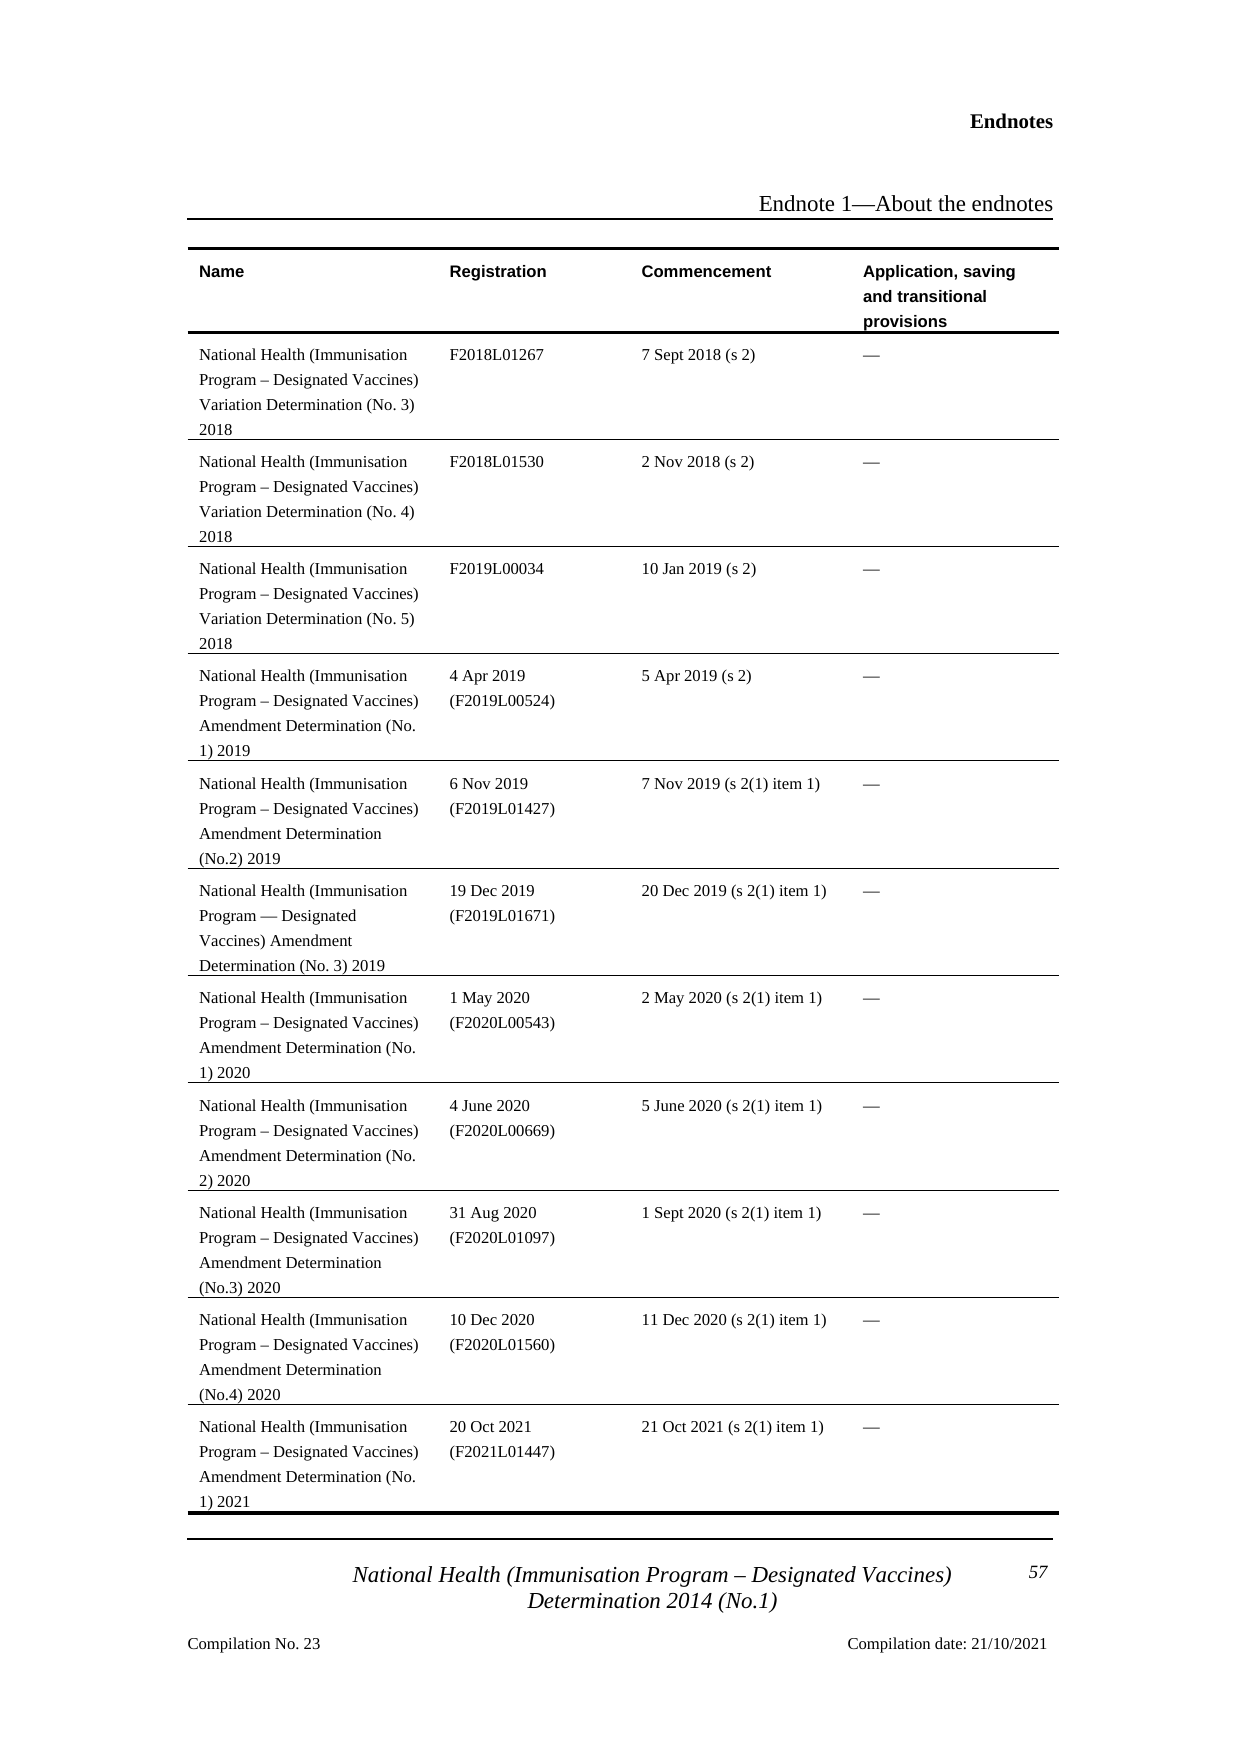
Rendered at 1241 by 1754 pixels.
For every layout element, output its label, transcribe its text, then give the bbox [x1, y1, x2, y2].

table_cell F2018L01267 [438, 334, 630, 438]
table_cell National Health (Immunisation Program – Designated Vaccines) Amendment Determination (No. 2) 2020 [188, 1083, 438, 1189]
table_cell — [852, 761, 1058, 868]
table_cell — [852, 1405, 1058, 1511]
table_cell 1 May 2020 (F2020L00543) [438, 976, 630, 1082]
table_cell 5 Apr 2019 (s 2) [630, 654, 852, 760]
table_cell 7 Nov 2019 (s 2(1) item 1) [630, 761, 852, 868]
table_cell — [852, 440, 1058, 546]
table_cell 4 June 2020 (F2020L00669) [438, 1083, 630, 1189]
table_cell National Health (Immunisation Program – Designated Vaccines) Variation Determination (No. 5) 2018 [188, 547, 438, 653]
table_cell 2 Nov 2018 (s 2) [630, 440, 852, 546]
table_cell National Health (Immunisation Program – Designated Vaccines) Amendment Determination (No. 1) 2019 [188, 654, 438, 760]
table_cell 11 Dec 2020 (s 2(1) item 1) [630, 1298, 852, 1404]
table_cell — [852, 334, 1058, 438]
table_header Commencement [630, 250, 852, 331]
table_cell 10 Dec 2020 (F2020L01560) [438, 1298, 630, 1404]
table_cell 7 Sept 2018 (s 2) [630, 334, 852, 438]
table_cell National Health (Immunisation Program – Designated Vaccines) Amendment Determination (No. 1) 2020 [188, 976, 438, 1082]
table_cell 2 May 2020 (s 2(1) item 1) [630, 976, 852, 1082]
table_cell National Health (Immunisation Program – Designated Vaccines) Variation Determination (No. 3) 2018 [188, 334, 438, 438]
table_cell National Health (Immunisation Program — Designated Vaccines) Amendment Determination (No. 3) 2019 [188, 869, 438, 975]
table_cell 20 Oct 2021 (F2021L01447) [438, 1405, 630, 1511]
table_cell 6 Nov 2019 (F2019L01427) [438, 761, 630, 868]
table_header Application, saving and transitional provisions [852, 250, 1058, 331]
table_header Name [188, 250, 438, 331]
table_cell F2018L01530 [438, 440, 630, 546]
table_cell — [852, 547, 1058, 653]
table_cell 5 June 2020 (s 2(1) item 1) [630, 1083, 852, 1189]
table_cell — [852, 1298, 1058, 1404]
table_cell National Health (Immunisation Program – Designated Vaccines) Amendment Determination (No.4) 2020 [188, 1298, 438, 1404]
table_cell — [852, 654, 1058, 760]
table_cell 1 Sept 2020 (s 2(1) item 1) [630, 1191, 852, 1297]
table_cell 20 Dec 2019 (s 2(1) item 1) [630, 869, 852, 975]
table_cell F2019L00034 [438, 547, 630, 653]
table_cell National Health (Immunisation Program – Designated Vaccines) Amendment Determination (No. 1) 2021 [188, 1405, 438, 1511]
table_header Registration [438, 250, 630, 331]
table_cell — [852, 976, 1058, 1082]
table_cell — [852, 1083, 1058, 1189]
table_cell 31 Aug 2020 (F2020L01097) [438, 1191, 630, 1297]
table_cell — [852, 869, 1058, 975]
table_cell 4 Apr 2019 (F2019L00524) [438, 654, 630, 760]
table_cell National Health (Immunisation Program – Designated Vaccines) Amendment Determination (No.3) 2020 [188, 1191, 438, 1297]
table_cell — [852, 1191, 1058, 1297]
table_cell 21 Oct 2021 (s 2(1) item 1) [630, 1405, 852, 1511]
table_cell National Health (Immunisation Program – Designated Vaccines) Amendment Determination (No.2) 2019 [188, 761, 438, 868]
table_cell National Health (Immunisation Program – Designated Vaccines) Variation Determination (No. 4) 2018 [188, 440, 438, 546]
table_cell 19 Dec 2019 (F2019L01671) [438, 869, 630, 975]
table_cell 10 Jan 2019 (s 2) [630, 547, 852, 653]
